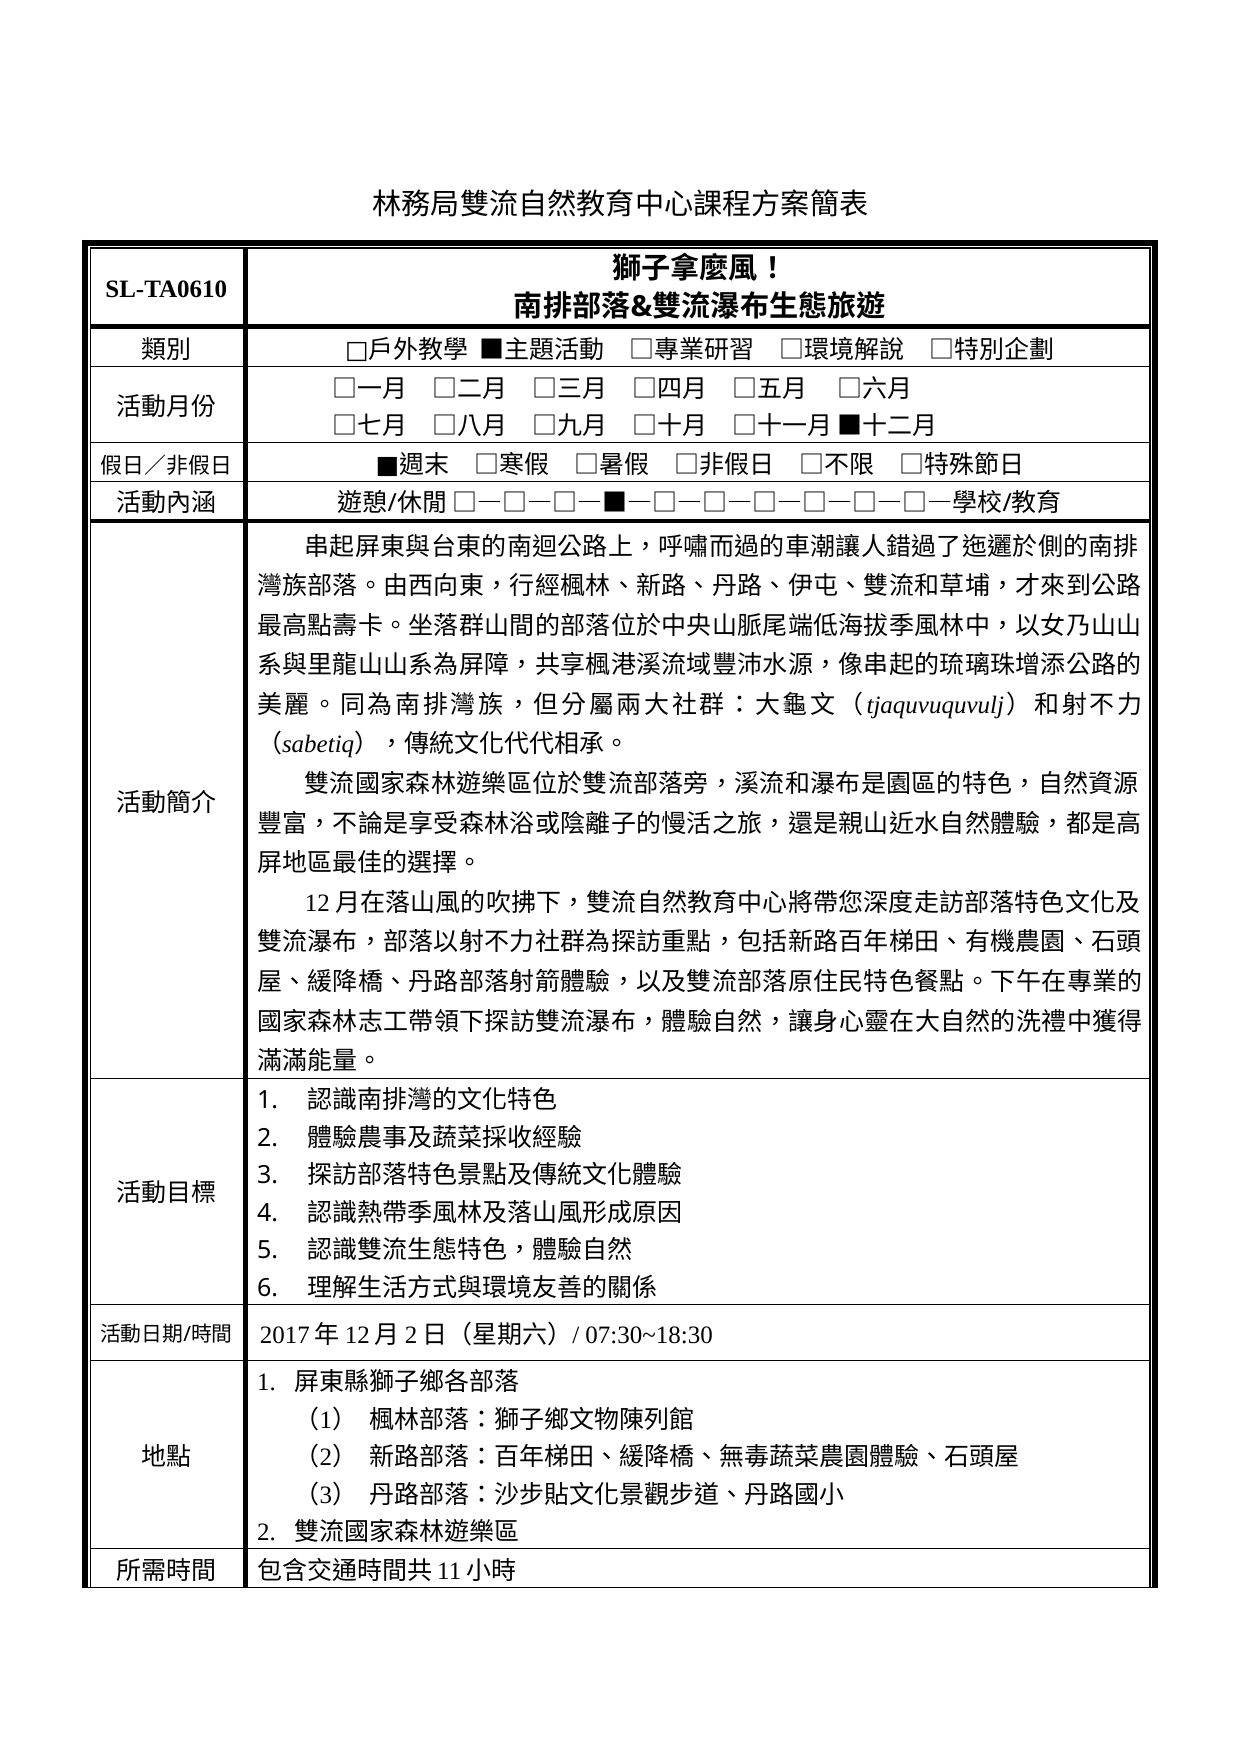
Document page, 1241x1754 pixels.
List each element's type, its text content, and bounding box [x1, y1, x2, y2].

table_cell 地點 [91, 1361, 243, 1548]
table_header SL-TA0610 [91, 249, 243, 324]
table_cell 活動月份 [91, 367, 243, 442]
table_cell 假日／非假日 [91, 443, 243, 481]
table_cell 活動簡介 [91, 523, 243, 1077]
table_cell 串起屏東與台東的南迴公路上，呼嘯而過的車潮讓人錯過了迤邐於側的南排灣族部落。由西向東，行經楓林、新路、丹路、伊屯、雙流和草埔，才來到公路最高點壽卡。坐落群山間的部落位於中央山脈尾端低海拔季風林中，以女乃山山系與里龍山山系為屏障，共享楓港溪流域豐沛水源，像串起的琉璃珠增添公路的美麗。同為南排灣族，但分屬兩大社群：大龜文（tjaquvuquvulj）和射不力（sabetiq），傳統文化代代相承。 雙流國家森林遊樂區位於雙流部落旁，溪流和瀑布是園區的特色，自然資源豐富，不論是享受森林浴或陰離子的慢活之旅，還是親山近水自然體驗，都是高屏地區最佳的選擇。 12月在落山風的吹拂下，雙流自然教育中心將帶您深度走訪部落特色文化及雙流瀑布，部落以射不力社群為探訪重點，包括新路百年梯田、有機農園、石頭屋、緩降橋、丹路部落射箭體驗，以及雙流部落原住民特色餐點。下午在專業的國家森林志工帶領下探訪雙流瀑布，體驗自然，讓身心靈在大自然的洗禮中獲得滿滿能量。 [248, 523, 1149, 1077]
table_cell 屏東縣獅子鄉各部落 楓林部落：獅子鄉文物陳列館 新路部落：百年梯田、緩降橋、無毒蔬菜農園體驗、石頭屋 丹路部落：沙步貼文化景觀步道、丹路國小 雙流國家森林遊樂區 [248, 1361, 1149, 1548]
table_cell □戶外教學 ■主題活動 □專業研習 □環境解說 □特別企劃 [248, 329, 1149, 366]
table_cell ■週末 □寒假 □暑假 □非假日 □不限 □特殊節日 [248, 443, 1149, 481]
table_cell 所需時間 [91, 1549, 243, 1587]
table_cell 2017年12月2日（星期六）/ 07:30~18:30 [248, 1305, 1149, 1359]
table_cell 活動日期/時間 [91, 1305, 243, 1359]
table_cell 活動內涵 [91, 482, 243, 519]
table_cell 認識南排灣的文化特色 體驗農事及蔬菜採收經驗 探訪部落特色景點及傳統文化體驗 認識熱帶季風林及落山風形成原因 認識雙流生態特色，體驗自然 理解生活方式與環境友善的關係 [248, 1079, 1149, 1303]
table_cell 活動目標 [91, 1079, 243, 1303]
table_cell □一月 □二月 □三月 □四月 □五月 □六月 □七月 □八月 □九月 □十月 □十一月 ■十二月 [248, 367, 1149, 442]
table_cell 類別 [91, 329, 243, 366]
table_cell 包含交通時間共11小時 [248, 1549, 1149, 1587]
table_cell 遊憩/休閒 □—□—□—■—□—□—□—□—□—□—學校/教育 [248, 482, 1149, 519]
table_header 獅子拿麼風！ 南排部落&雙流瀑布生態旅遊 [248, 249, 1149, 324]
text 林務局雙流自然教育中心課程方案簡表 [187, 164, 1053, 239]
